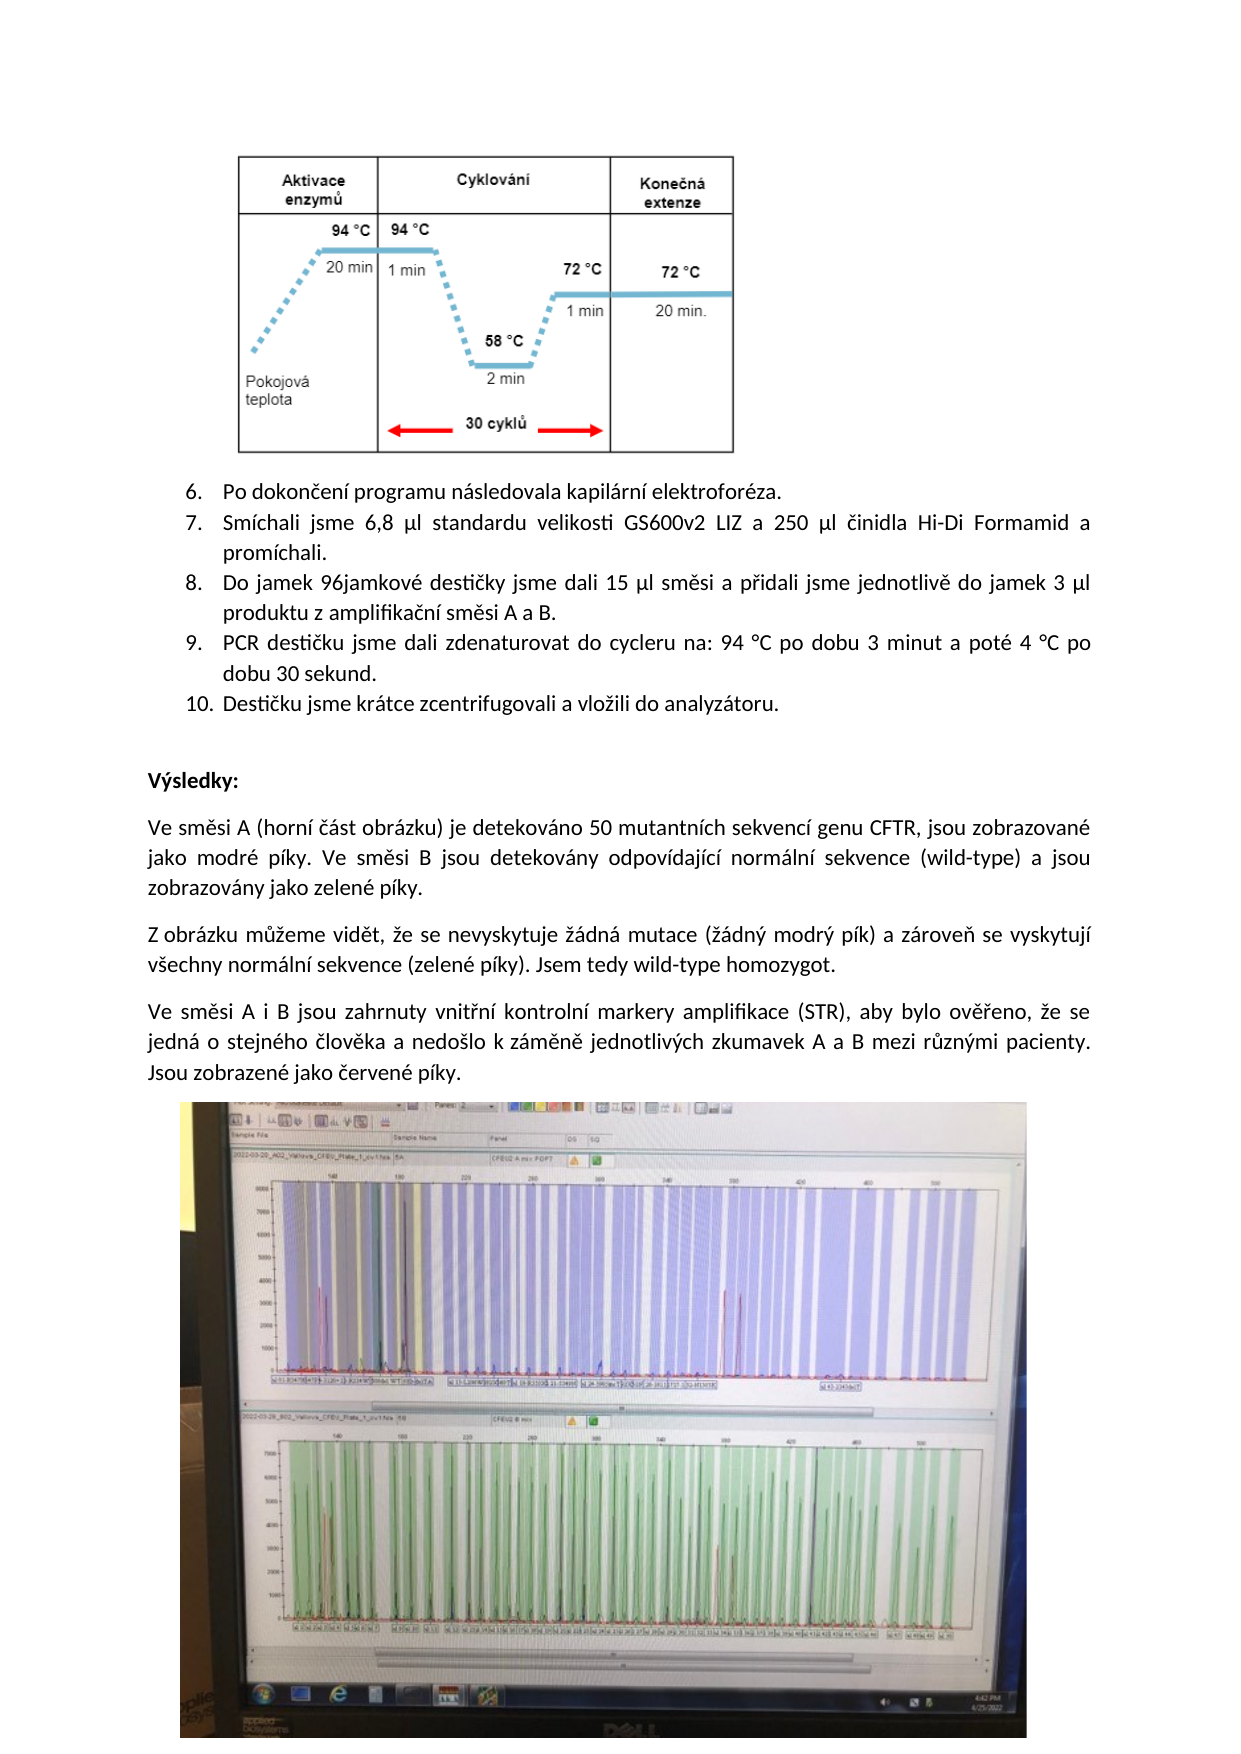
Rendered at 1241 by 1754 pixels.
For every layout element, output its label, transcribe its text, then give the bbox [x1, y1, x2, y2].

picture [222, 147, 808, 476]
list Destičku jsme krátce zcentrifugovali a vložili do analyzátoru. [185, 689, 1093, 717]
list Smíchali jsme 6,8 µl standardu velikosti GS600v2 LIZ a 250 µl činidla Hi-Di Formamid a promíchali. [185, 508, 1093, 566]
text Ve směsi A (horní část obrázku) je detekováno 50 mutantních sekvencí genu CFTR, jsou zobrazované jako modré píky. Ve směsi B jsou detekovány odpovídající normální sekvence (wild-type) a jsou zobrazovány jako zelené píky. [148, 813, 1093, 901]
list PCR destičku jsme dali zdenaturovat do cycleru na: 94 °C po dobu 3 minut a poté 4 °C po dobu 30 sekund. [185, 628, 1093, 687]
picture [180, 1102, 1027, 1738]
text Výsledky: [148, 766, 1093, 794]
text Ve směsi A i B jsou zahrnuty vnitřní kontrolní markery amplifikace (STR), aby bylo ověřeno, že se jedná o stejného člověka a nedošlo k záměně jednotlivých zkumavek A a B mezi různými pacienty. Jsou zobrazené jako červené píky. [148, 997, 1093, 1086]
list Do jamek 96jamkové destičky jsme dali 15 µl směsi a přidali jsme jednotlivě do jamek 3 µl produktu z amplifikační směsi A a B. [185, 568, 1093, 626]
text Z obrázku můžeme vidět, že se nevyskytuje žádná mutace (žádný modrý pík) a zároveň se vyskytují všechny normální sekvence (zelené píky). Jsem tedy wild-type homozygot. [148, 920, 1093, 978]
list Po dokončení programu následovala kapilární elektroforéza. [185, 477, 1093, 505]
